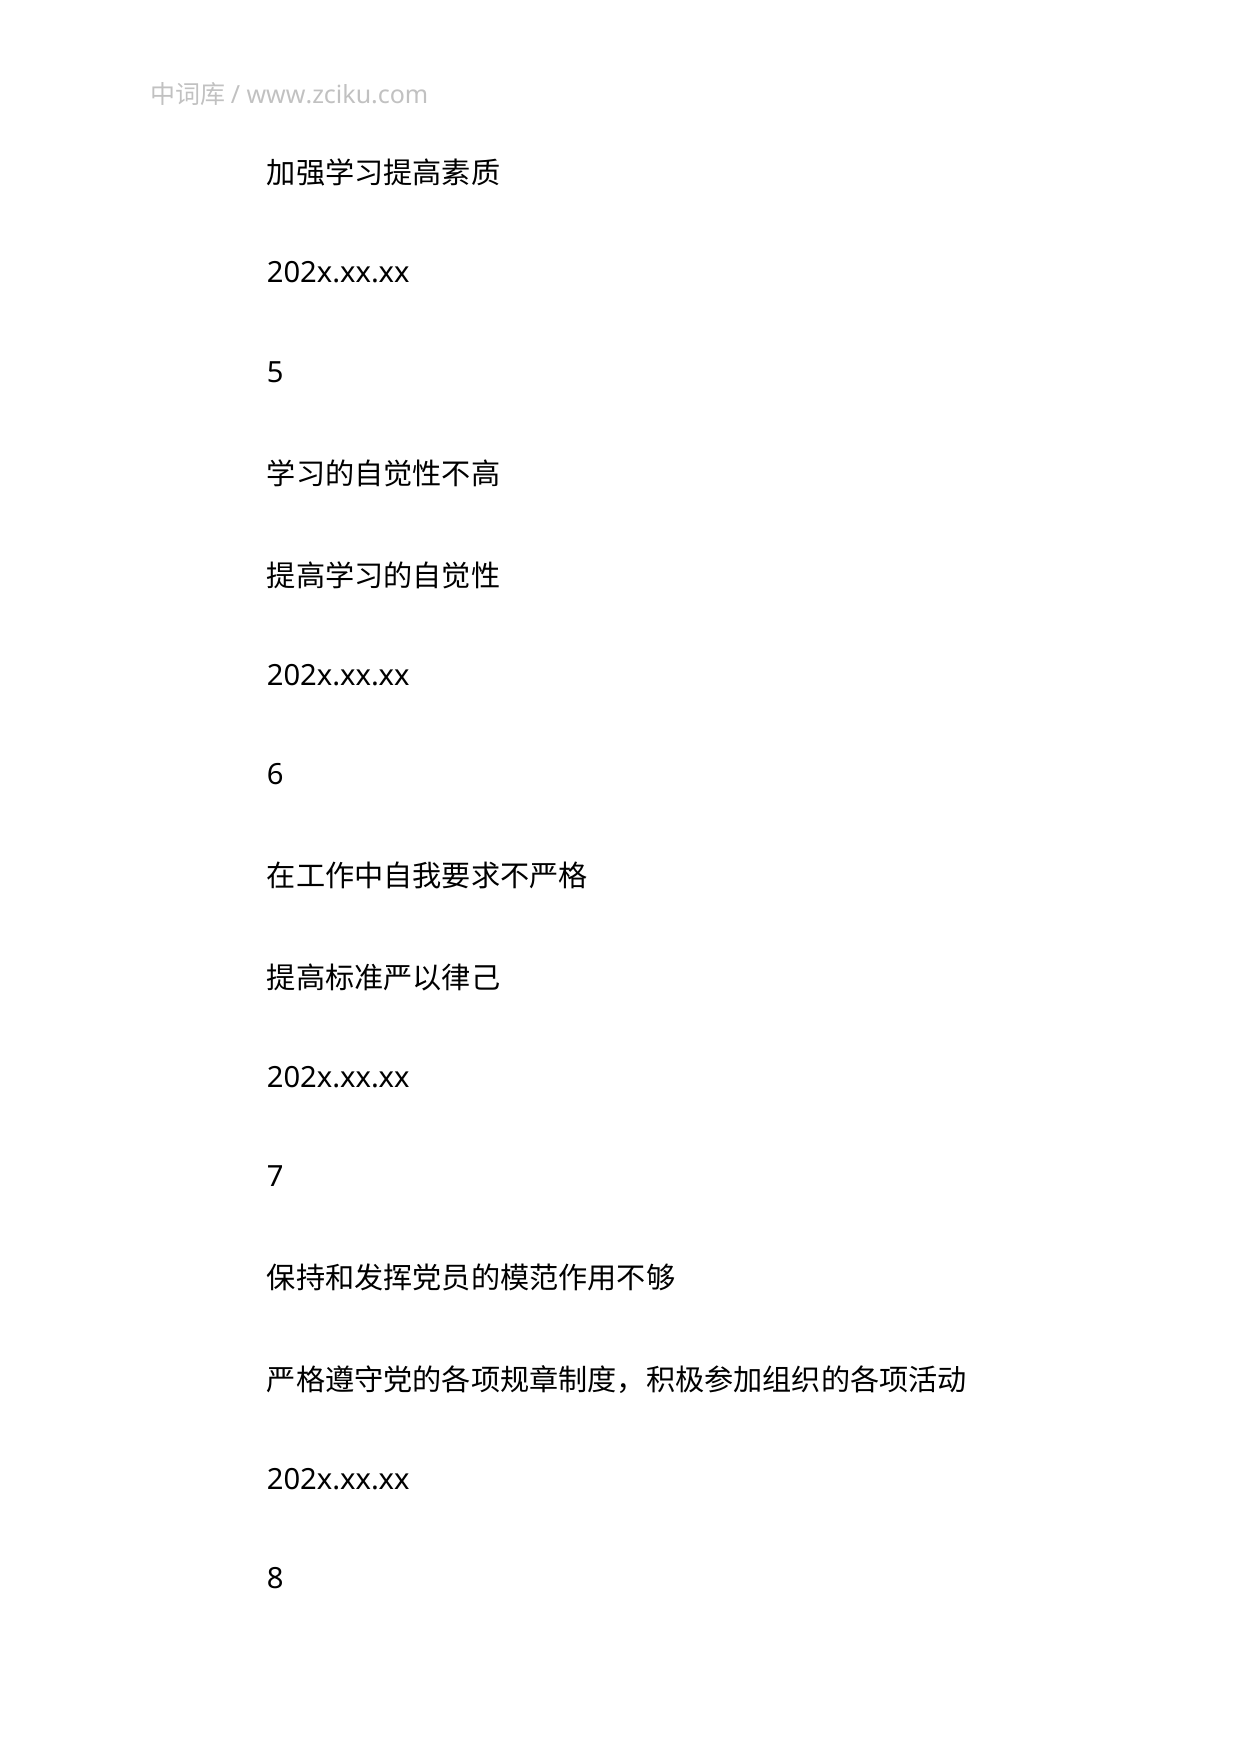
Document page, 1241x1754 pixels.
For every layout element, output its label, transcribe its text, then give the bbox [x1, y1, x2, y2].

text 学习的自觉性不高 [150, 450, 1090, 493]
text 保持和发挥党员的模范作用不够 [150, 1254, 1090, 1297]
text 5 [150, 351, 1090, 391]
text 202x.xx.xx [150, 654, 1090, 693]
text 6 [150, 753, 1090, 793]
text 8 [150, 1557, 1090, 1597]
text 严格遵守党的各项规章制度，积极参加组织的各项活动 [150, 1356, 1090, 1398]
text 加强学习提高素质 [150, 150, 1090, 192]
text 202x.xx.xx [150, 252, 1090, 291]
text 7 [150, 1155, 1090, 1195]
text 在工作中自我要求不严格 [150, 852, 1090, 895]
text 提高学习的自觉性 [150, 552, 1090, 594]
text 提高标准严以律己 [150, 954, 1090, 996]
text 202x.xx.xx [150, 1458, 1090, 1498]
text 202x.xx.xx [150, 1056, 1090, 1096]
